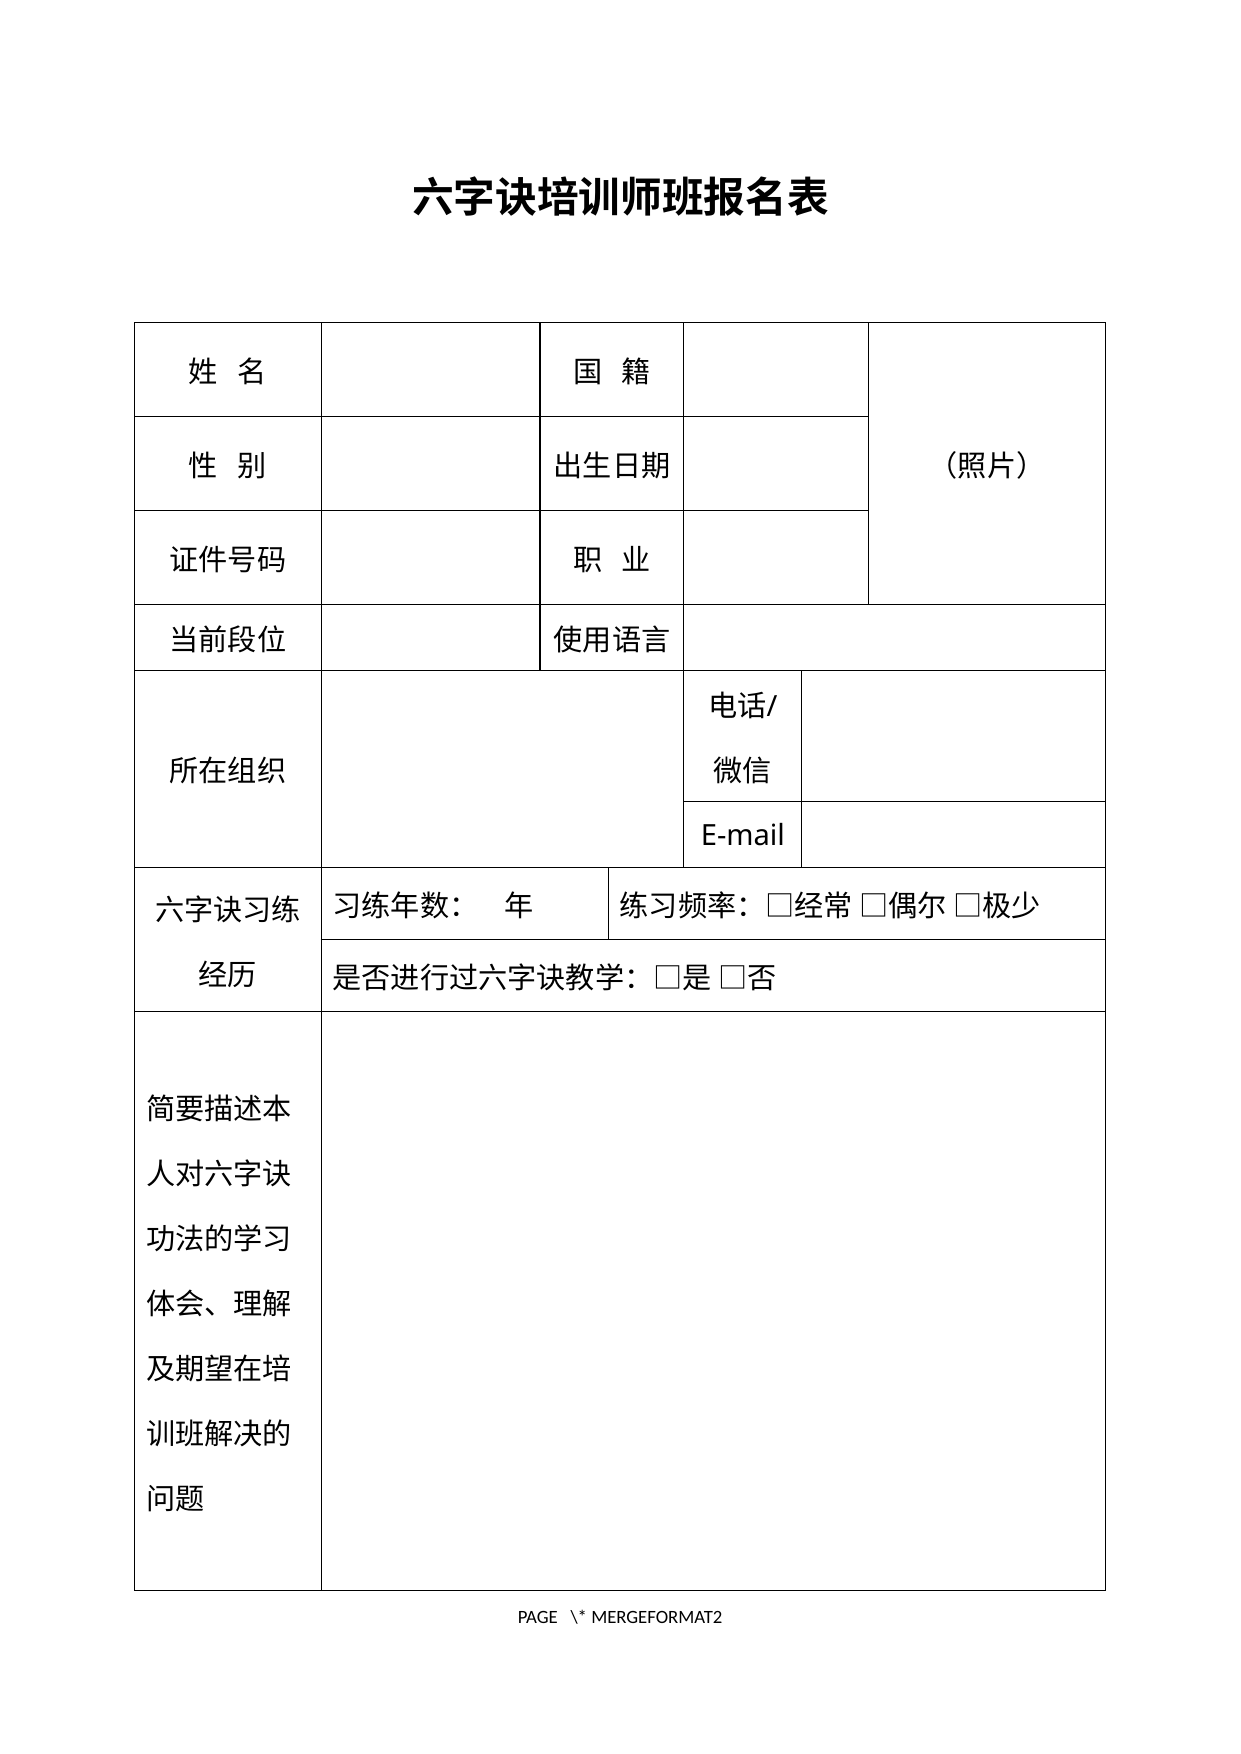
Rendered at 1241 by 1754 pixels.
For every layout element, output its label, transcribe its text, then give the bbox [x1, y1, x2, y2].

table_cell [322, 671, 683, 867]
table_header [684, 323, 868, 416]
table_cell 出生日期 [541, 417, 683, 510]
table_cell 是否进行过六字诀教学：□是 □否 [322, 940, 1105, 1011]
table_cell [802, 671, 1105, 801]
table_cell 当前段位 [135, 605, 321, 670]
table_cell [322, 1012, 1105, 1590]
table_cell 练习频率：□经常 □偶尔 □极少 [609, 868, 1105, 939]
table_cell [322, 417, 539, 510]
table_cell [802, 802, 1105, 867]
table_header （照片） [869, 323, 1105, 604]
table_cell 六字诀习练经历 [135, 868, 321, 1011]
table_cell 证件号码 [135, 511, 321, 604]
table_cell 性 别 [135, 417, 321, 510]
table_header [322, 323, 539, 416]
table_cell 简要描述本人对六字诀功法的学习体会、理解及期望在培训班解决的问题 [135, 1012, 321, 1590]
table_header 国 籍 [541, 323, 683, 416]
table_cell E-mail [684, 802, 801, 867]
table_header 姓 名 [135, 323, 321, 416]
table_cell [684, 417, 868, 510]
table_cell 习练年数： 年 [322, 868, 608, 939]
table_cell 电话/微信 [684, 671, 801, 801]
table_cell [684, 511, 868, 604]
table_cell 使用语言 [541, 605, 683, 670]
table_cell [684, 605, 1105, 670]
table_cell [322, 511, 539, 604]
table_cell 职 业 [541, 511, 683, 604]
table_cell 所在组织 [135, 671, 321, 867]
text 六字诀培训师班报名表 [112, 162, 1128, 227]
table_cell [322, 605, 539, 670]
